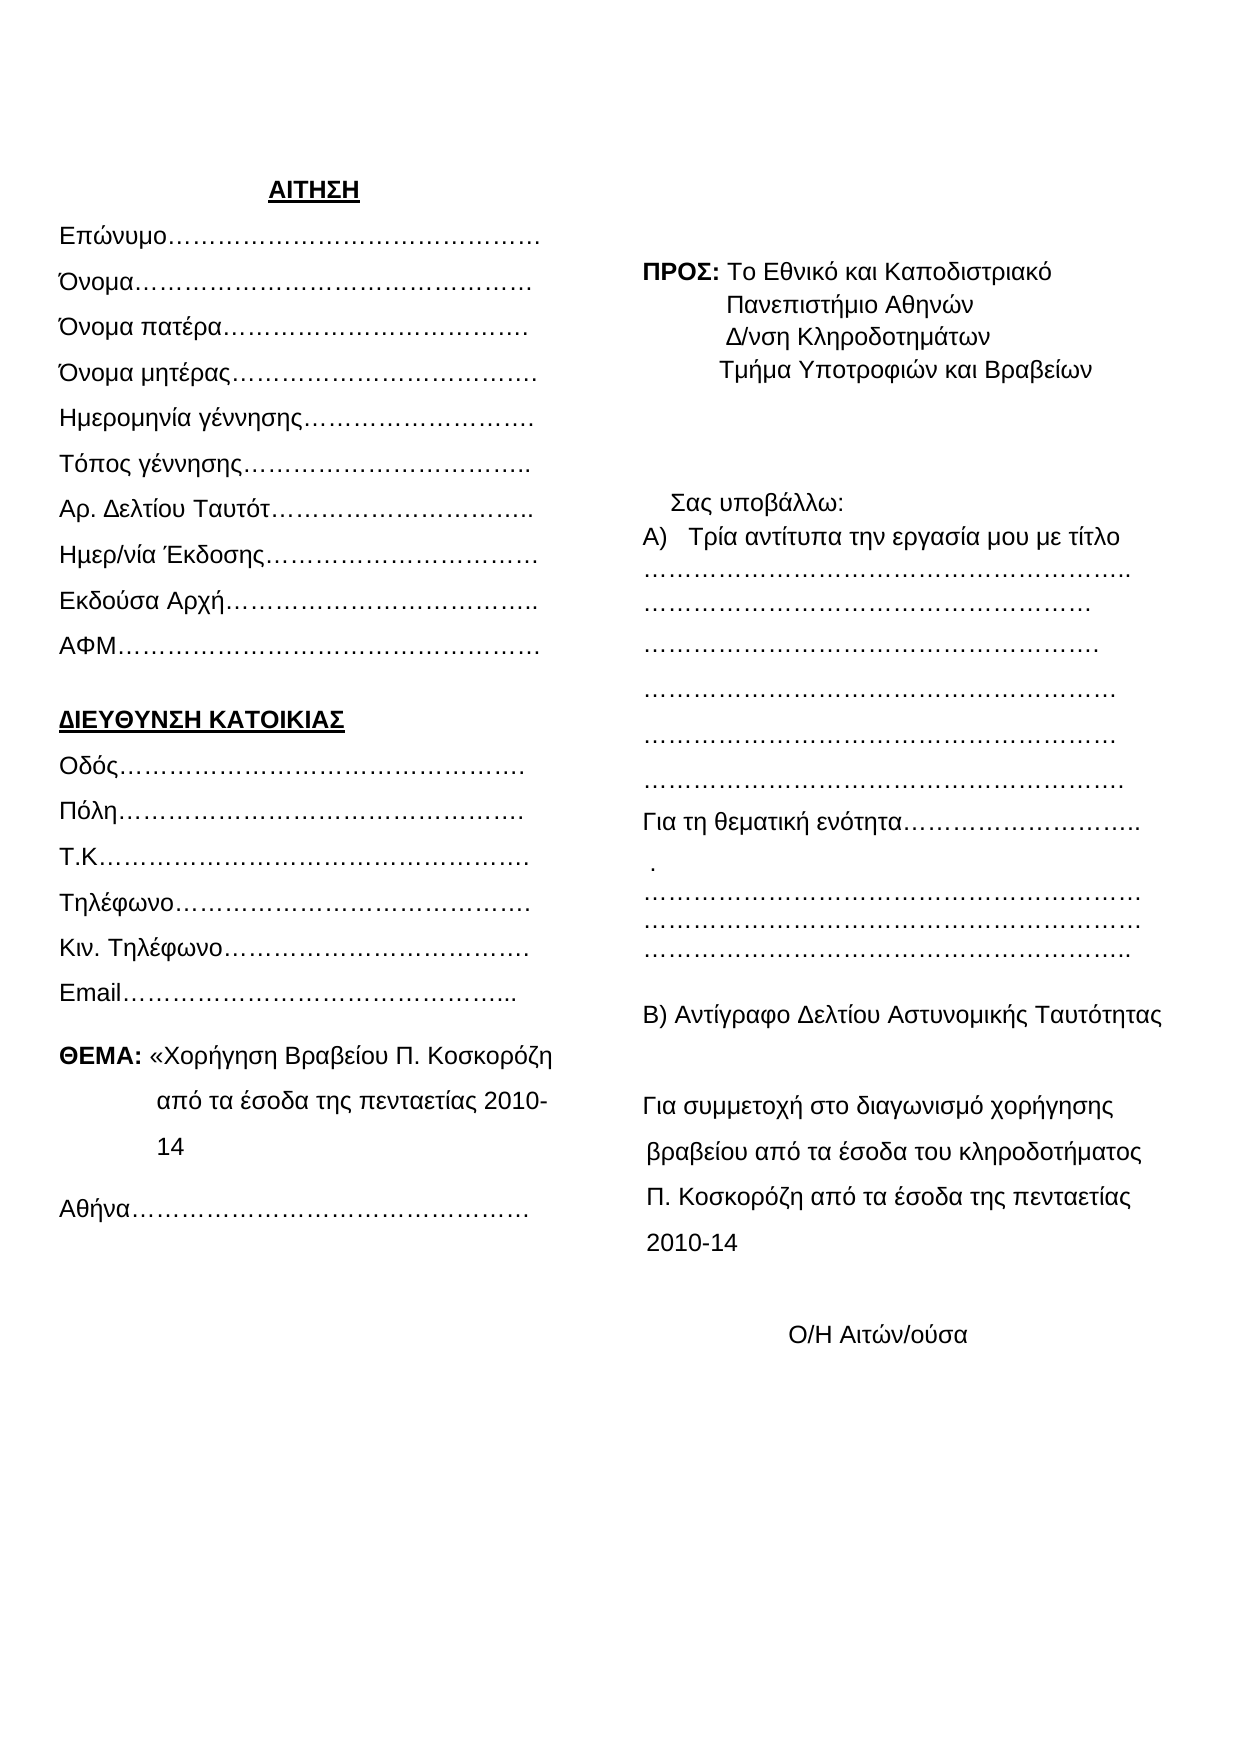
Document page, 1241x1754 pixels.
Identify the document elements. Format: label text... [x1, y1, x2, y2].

subtitle ΑΙΤΗΣΗ [266, 176, 362, 204]
text Σας υποβάλλω: [642, 488, 1153, 517]
text Πόλη…………………………………………. [59, 796, 573, 825]
text ………………………………………………. [642, 629, 1163, 658]
text ΑΦΜ…………………………………………… [59, 631, 573, 660]
text ………………………………………………… [642, 674, 1163, 703]
text Β) Αντίγραφο Δελτίου Αστυνομικής Ταυτότητας [642, 1000, 1163, 1029]
text Ηµερ/νία Έκδοσης…………………………… [59, 540, 573, 569]
text ……………………………………………… [642, 587, 1163, 616]
text Αθήνα………………………………………… [59, 1194, 573, 1223]
text Όνομα πατέρα………………………………. [59, 312, 573, 341]
subtitle ∆ΙΕΥΘΥΝΣΗ ΚΑΤΟΙΚΙΑΣ [59, 705, 573, 734]
text Τόπος γέννησης…………………………….. [59, 449, 573, 478]
text Αρ. ∆ελτίου Ταυτότ………………………….. [59, 494, 573, 523]
text Όνομα………………………………………… [59, 267, 573, 295]
text .…………………………………………………………………………………………………………………………………………………………….. [642, 848, 1163, 963]
text ………………………………………………….. [642, 554, 1163, 583]
text Email………………………………………... [59, 978, 545, 1007]
text Τμήμα Υποτροφιών και Βραβείων [719, 356, 1163, 384]
text Τηλέφωνο……………………………………. [59, 887, 573, 916]
text ………………………………………………… [642, 720, 1163, 749]
text Ο/Η Αιτών/ούσα [642, 1320, 1163, 1349]
text ΠΡΟΣ: Το Εθνικό και Καποδιστριακό Πανεπιστήμιο Αθηνών [642, 257, 1055, 318]
text Κιν. Τηλέφωνο………………………………. [59, 933, 573, 962]
text Ημερομηνία γέννησης………………………. [59, 403, 573, 432]
text Για τη θεματική ενότητα……………………….. [642, 807, 1163, 835]
text Όνομα μητέρας………………………………. [59, 358, 573, 387]
text Επώνυμο……………………………………… [59, 221, 573, 250]
text ΘΕΜΑ: «Χορήγηση Βραβείου Π. Κοσκορόζη από τα έσοδα της πενταετίας 2010-14 [59, 1041, 573, 1160]
text …………………………………………………. [642, 765, 1163, 794]
text Για συμμετοχή στο διαγωνισμό χορήγησης βραβείου από τα έσοδα του κληροδοτήματος Π. Κοσκορόζη από τα έσοδα της πενταετίας 2010-14 [642, 1091, 1163, 1256]
text Τ.Κ……………………………………………. [59, 842, 573, 871]
text Α) Τρία αντίτυπα την εργασία μου με τίτλο [642, 521, 1153, 550]
text ∆/νση Κληροδοτημάτων [726, 323, 1163, 351]
text Οδός…………………………………………. [59, 751, 573, 779]
text Εκδούσα Αρχή……………………………….. [59, 586, 573, 614]
